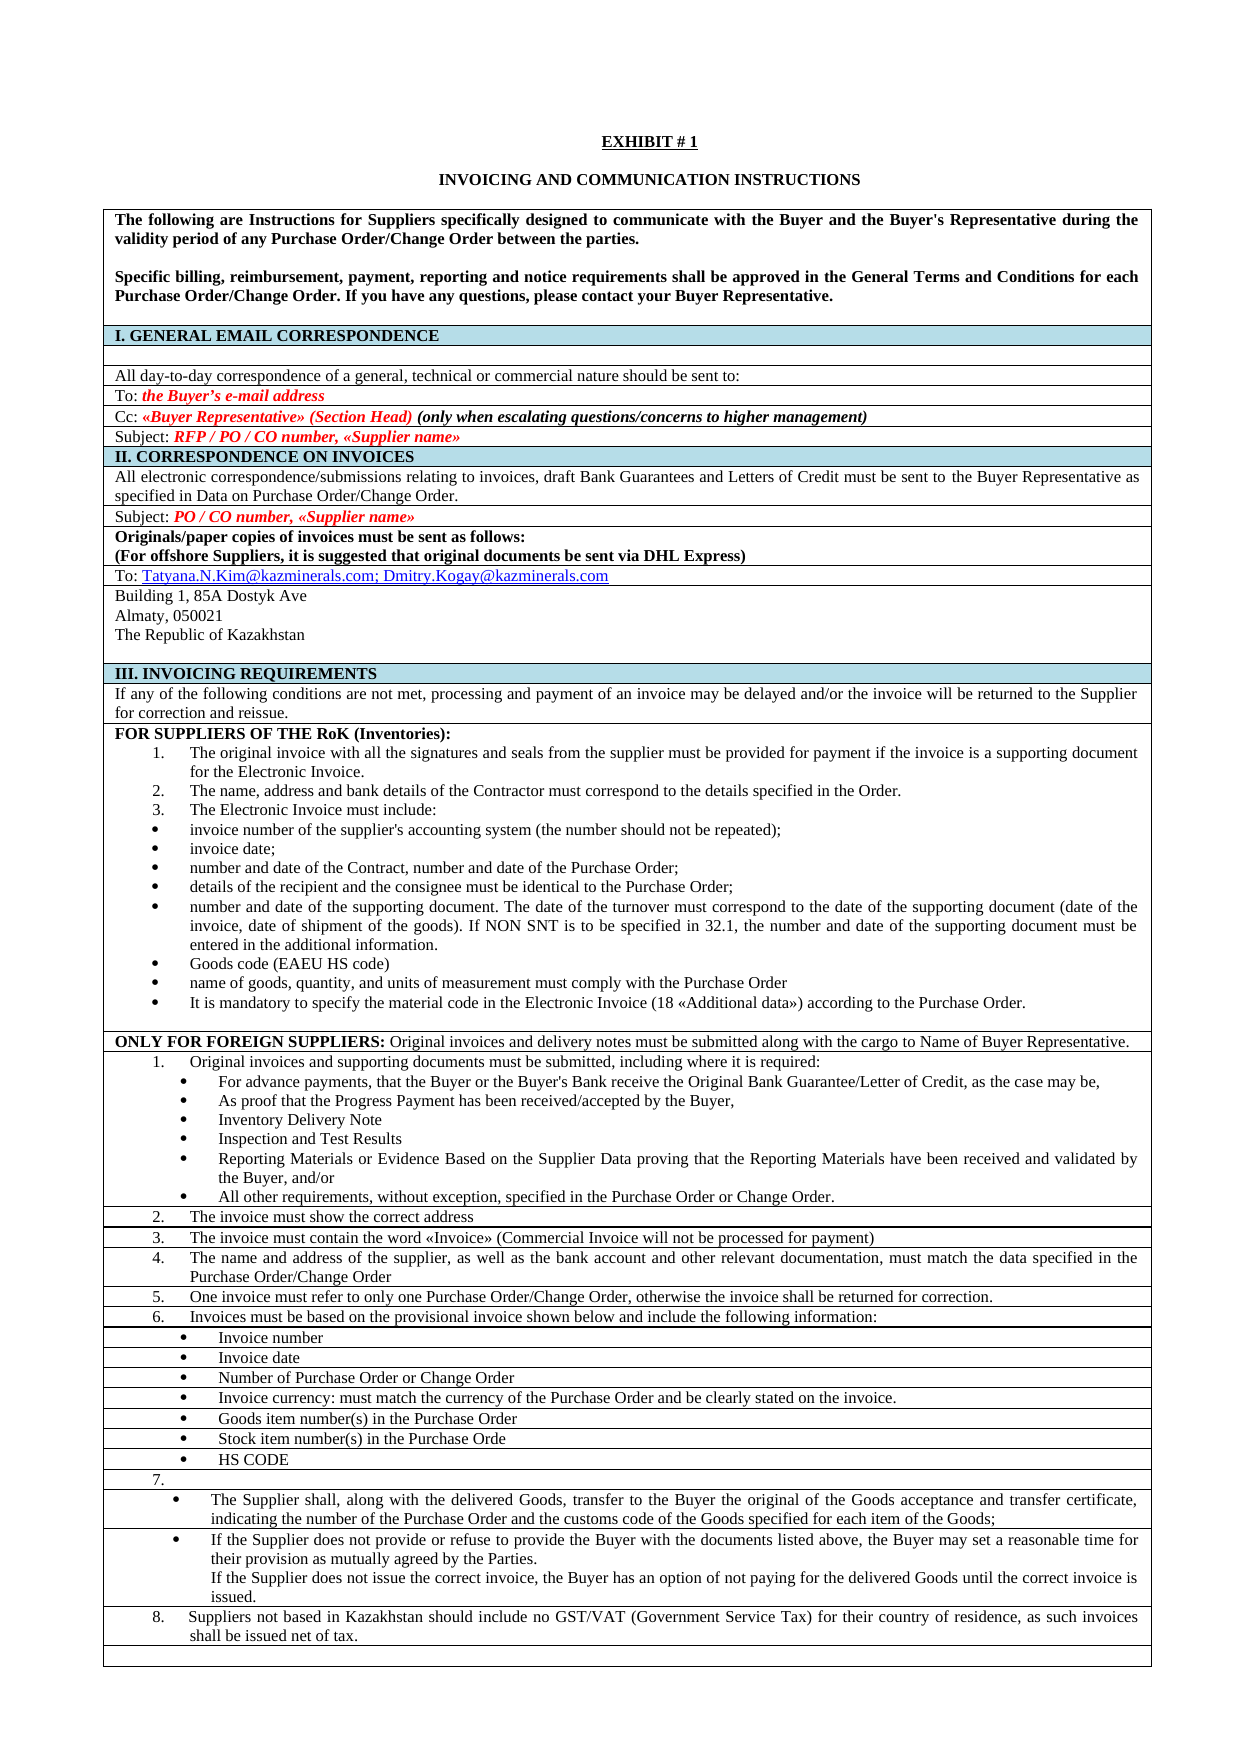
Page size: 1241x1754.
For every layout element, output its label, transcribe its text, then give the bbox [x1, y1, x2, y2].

table_cell Subject: PO / CO number, «Supplier name» [104, 506, 1151, 526]
table_cell Invoice date [104, 1348, 1151, 1367]
table_cell [104, 1646, 1151, 1666]
table_cell Cc: «Buyer Representative» (Section Head) (only when escalating questions/concerns to higher management) [104, 406, 1151, 426]
table_cell If any of the following conditions are not met, processing and payment of an invoice may be delayed and/or the invoice will be returned to the Supplier for correction and reissue. [104, 684, 1151, 722]
table_cell Originals/paper copies of invoices must be sent as follows: (For offshore Suppliers, it is suggested that original documents be sent via DHL Express) [104, 527, 1151, 565]
table_cell To: Tatyana.N.Kim@kazminerals.com; Dmitry.Kogay@kazminerals.com [104, 566, 1151, 585]
table_cell II. CORRESPONDENCE ON INVOICES [104, 447, 1151, 466]
table_cell FOR SUPPLIERS OF THE RoK (Inventories): The original invoice with all the signatures and seals from the supplier must be provided for payment if the invoice is a supporting document for the Electronic Invoice. The name, address and bank details of the Contractor must correspond to the details specified in the Order. The Electronic Invoice must include: invoice number of the supplier's accounting system (the number should not be repeated); invoice date; number and date of the Contract, number and date of the Purchase Order; details of the recipient and the consignee must be identical to the Purchase Order; number and date of the supporting document. The date of the turnover must correspond to the date of the supporting document (date of the invoice, date of shipment of the goods). If NON SNT is to be specified in 32.1, the number and date of the supporting document must be entered in the additional information. Goods code (EAEU HS code) name of goods, quantity, and units of measurement must comply with the Purchase Order It is mandatory to specify the material code in the Electronic Invoice (18 «Additional data») according to the Purchase Order. [104, 724, 1151, 1031]
table_cell [104, 1470, 1151, 1489]
table_cell To: the Buyer’s e-mail address [104, 386, 1151, 405]
table_header The following are Instructions for Suppliers specifically designed to communicate with the Buyer and the Buyer's Representative during the validity period of any Purchase Order/Change Order between the parties. Specific billing, reimbursement, payment, reporting and notice requirements shall be approved in the General Terms and Conditions for each Purchase Order/Change Order. If you have any questions, please contact your Buyer Representative. [104, 210, 1151, 324]
table_cell One invoice must refer to only one Purchase Order/Change Order, otherwise the invoice shall be returned for correction. [104, 1287, 1151, 1306]
table_cell Number of Purchase Order or Change Order [104, 1368, 1151, 1387]
table_cell Invoice currency: must match the currency of the Purchase Order and be clearly stated on the invoice. [104, 1388, 1151, 1408]
table_cell Suppliers not based in Kazakhstan should include no GST/VAT (Government Service Tax) for their country of residence, as such invoices shall be issued net of tax. [104, 1607, 1151, 1645]
table_cell Stock item number(s) in the Purchase Orde [104, 1429, 1151, 1448]
table_cell HS CODE [104, 1449, 1151, 1468]
table_cell All electronic correspondence/submissions relating to invoices, draft Bank Guarantees and Letters of Credit must be sent to the Buyer Representative as specified in Data on Purchase Order/Change Order. [104, 467, 1151, 505]
table_cell Original invoices and supporting documents must be submitted, including where it is required: For advance payments, that the Buyer or the Buyer's Bank receive the Original Bank Guarantee/Letter of Credit, as the case may be, As proof that the Progress Payment has been received/accepted by the Buyer, Inventory Delivery Note Inspection and Test Results Reporting Materials or Evidence Based on the Supplier Data proving that the Reporting Materials have been received and validated by the Buyer, and/or All other requirements, without exception, specified in the Purchase Order or Change Order. [104, 1052, 1151, 1206]
table_cell I. GENERAL EMAIL CORRESPONDENCE [104, 326, 1151, 345]
table_cell If the Supplier does not provide or refuse to provide the Buyer with the documents listed above, the Buyer may set a reasonable time for their provision as mutually agreed by the Parties. If the Supplier does not issue the correct invoice, the Buyer has an option of not paying for the delivered Goods until the correct invoice is issued. [104, 1529, 1151, 1606]
table_cell The invoice must show the correct address [104, 1207, 1151, 1226]
text EXHIBIT # 1 [148, 132, 1152, 151]
table_cell III. INVOICING REQUIREMENTS [104, 664, 1151, 683]
table_cell Subject: RFP / PO / CO number, «Supplier name» [104, 427, 1151, 446]
table_cell ONLY FOR FOREIGN SUPPLIERS: Original invoices and delivery notes must be submitted along with the cargo to Name of Buyer Representative. [104, 1032, 1151, 1051]
table_cell Invoices must be based on the provisional invoice shown below and include the following information: [104, 1307, 1151, 1326]
table_cell Invoice number [104, 1328, 1151, 1347]
table_cell Goods item number(s) in the Purchase Order [104, 1409, 1151, 1428]
table_cell The invoice must contain the word «Invoice» (Commercial Invoice will not be processed for payment) [104, 1228, 1151, 1247]
table_cell The name and address of the supplier, as well as the bank account and other relevant documentation, must match the data specified in the Purchase Order/Change Order [104, 1248, 1151, 1286]
table_cell The Supplier shall, along with the delivered Goods, transfer to the Buyer the original of the Goods acceptance and transfer certificate, indicating the number of the Purchase Order and the customs code of the Goods specified for each item of the Goods; [104, 1490, 1151, 1528]
text INVOICING AND COMMUNICATION INSTRUCTIONS [148, 170, 1152, 189]
table_cell [104, 346, 1151, 365]
table_cell All day-to-day correspondence of a general, technical or commercial nature should be sent to: [104, 366, 1151, 385]
table_cell Building 1, 85А Dostyk Ave Almaty, 050021 The Republic of Kazakhstan [104, 586, 1151, 663]
